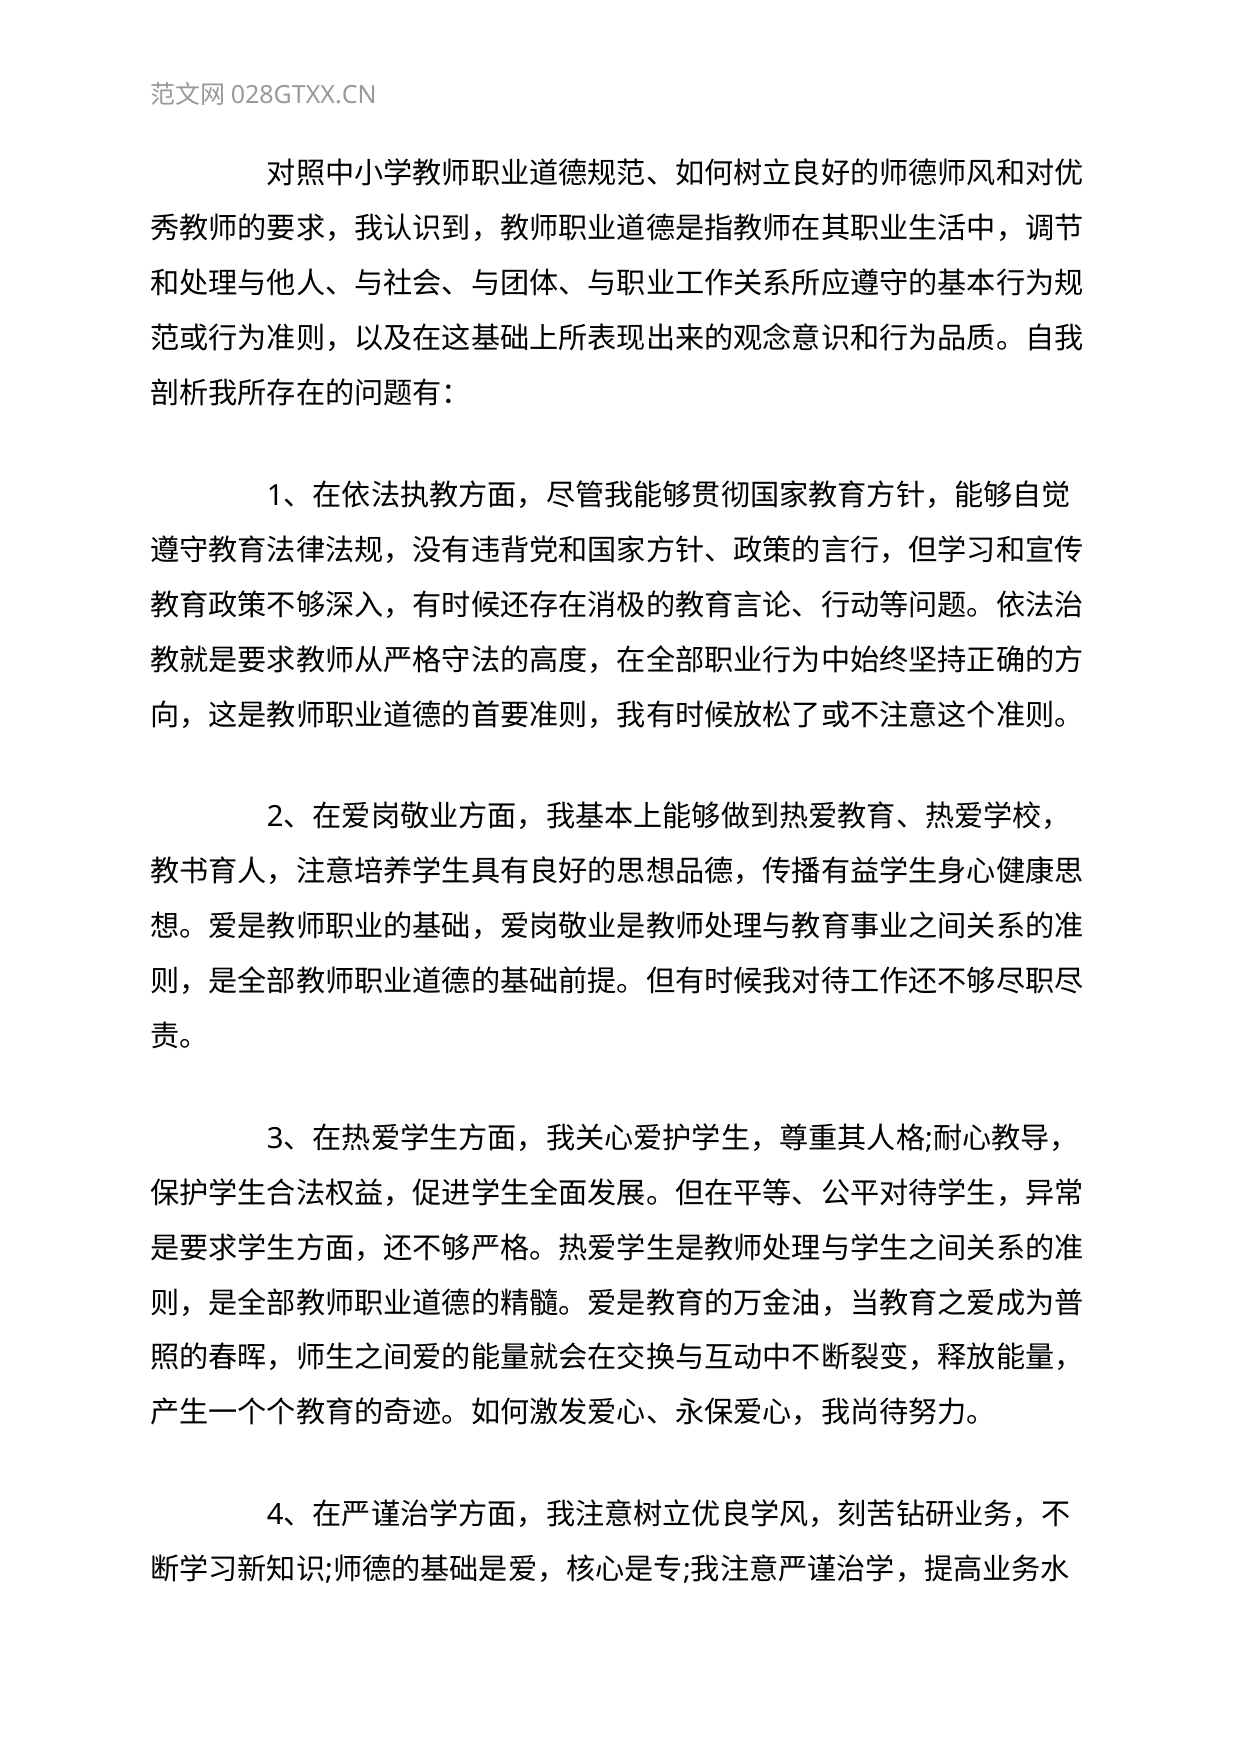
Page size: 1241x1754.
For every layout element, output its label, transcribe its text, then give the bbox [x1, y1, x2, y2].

text 对照中小学教师职业道德规范、如何树立良好的师德师风和对优秀教师的要求，我认识到，教师职业道德是指教师在其职业生活中，调节和处理与他人、与社会、与团体、与职业工作关系所应遵守的基本行为规范或行为准则，以及在这基础上所表现出来的观念意识和行为品质。自我剖析我所存在的问题有： [150, 150, 1090, 412]
text 3、在热爱学生方面，我关心爱护学生，尊重其人格;耐心教导，保护学生合法权益，促进学生全面发展。但在平等、公平对待学生，异常是要求学生方面，还不够严格。热爱学生是教师处理与学生之间关系的准则，是全部教师职业道德的精髓。爱是教育的万金油，当教育之爱成为普照的春晖，师生之间爱的能量就会在交换与互动中不断裂变，释放能量，产生一个个教育的奇迹。如何激发爱心、永保爱心，我尚待努力。 [150, 1114, 1090, 1431]
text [150, 1491, 1090, 1588]
text 1、在依法执教方面，尽管我能够贯彻国家教育方针，能够自觉遵守教育法律法规，没有违背党和国家方针、政策的言行，但学习和宣传教育政策不够深入，有时候还存在消极的教育言论、行动等问题。依法治教就是要求教师从严格守法的高度，在全部职业行为中始终坚持正确的方向，这是教师职业道德的首要准则，我有时候放松了或不注意这个准则。 [150, 471, 1090, 733]
text 2、在爱岗敬业方面，我基本上能够做到热爱教育、热爱学校，教书育人，注意培养学生具有良好的思想品德，传播有益学生身心健康思想。爱是教师职业的基础，爱岗敬业是教师处理与教育事业之间关系的准则，是全部教师职业道德的基础前提。但有时候我对待工作还不够尽职尽责。 [150, 793, 1090, 1055]
